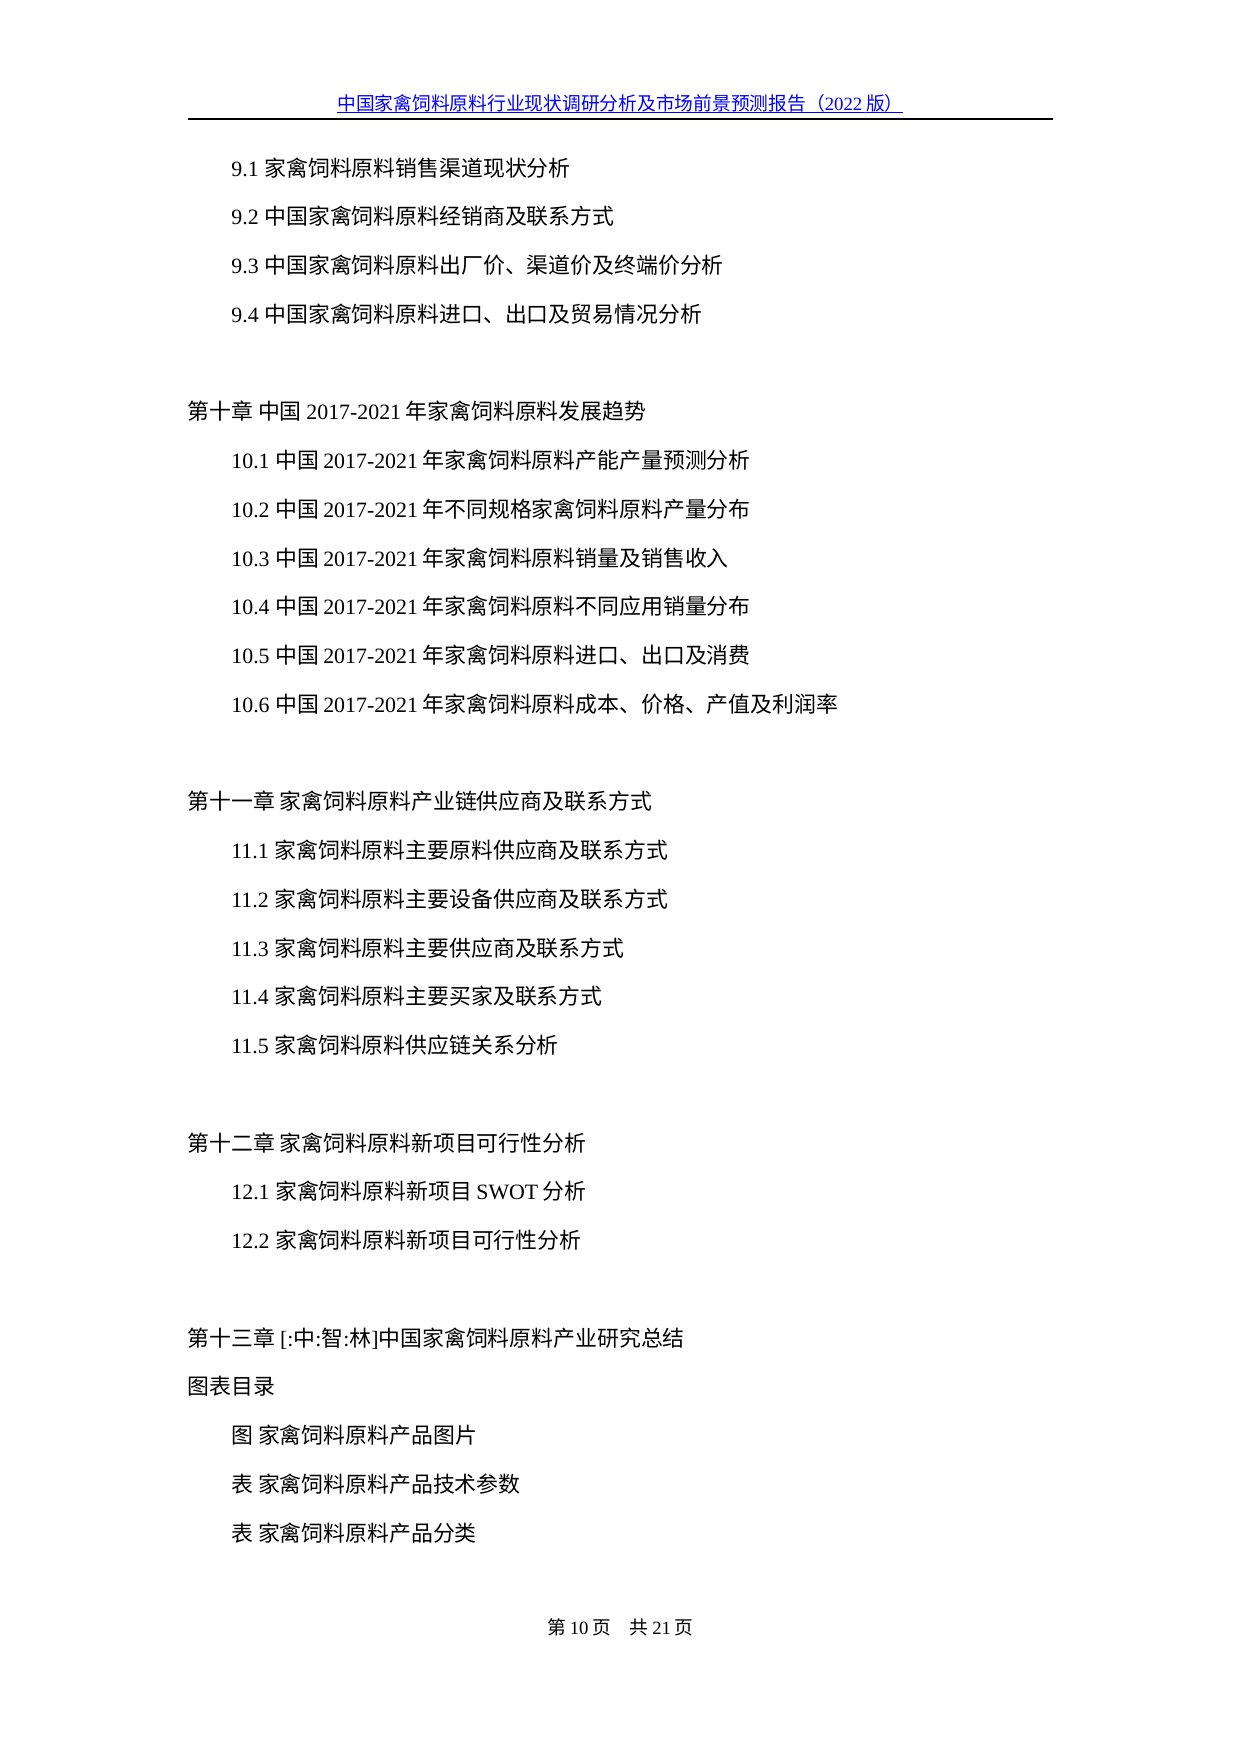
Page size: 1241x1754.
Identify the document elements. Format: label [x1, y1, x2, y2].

text [187, 150, 1053, 1548]
